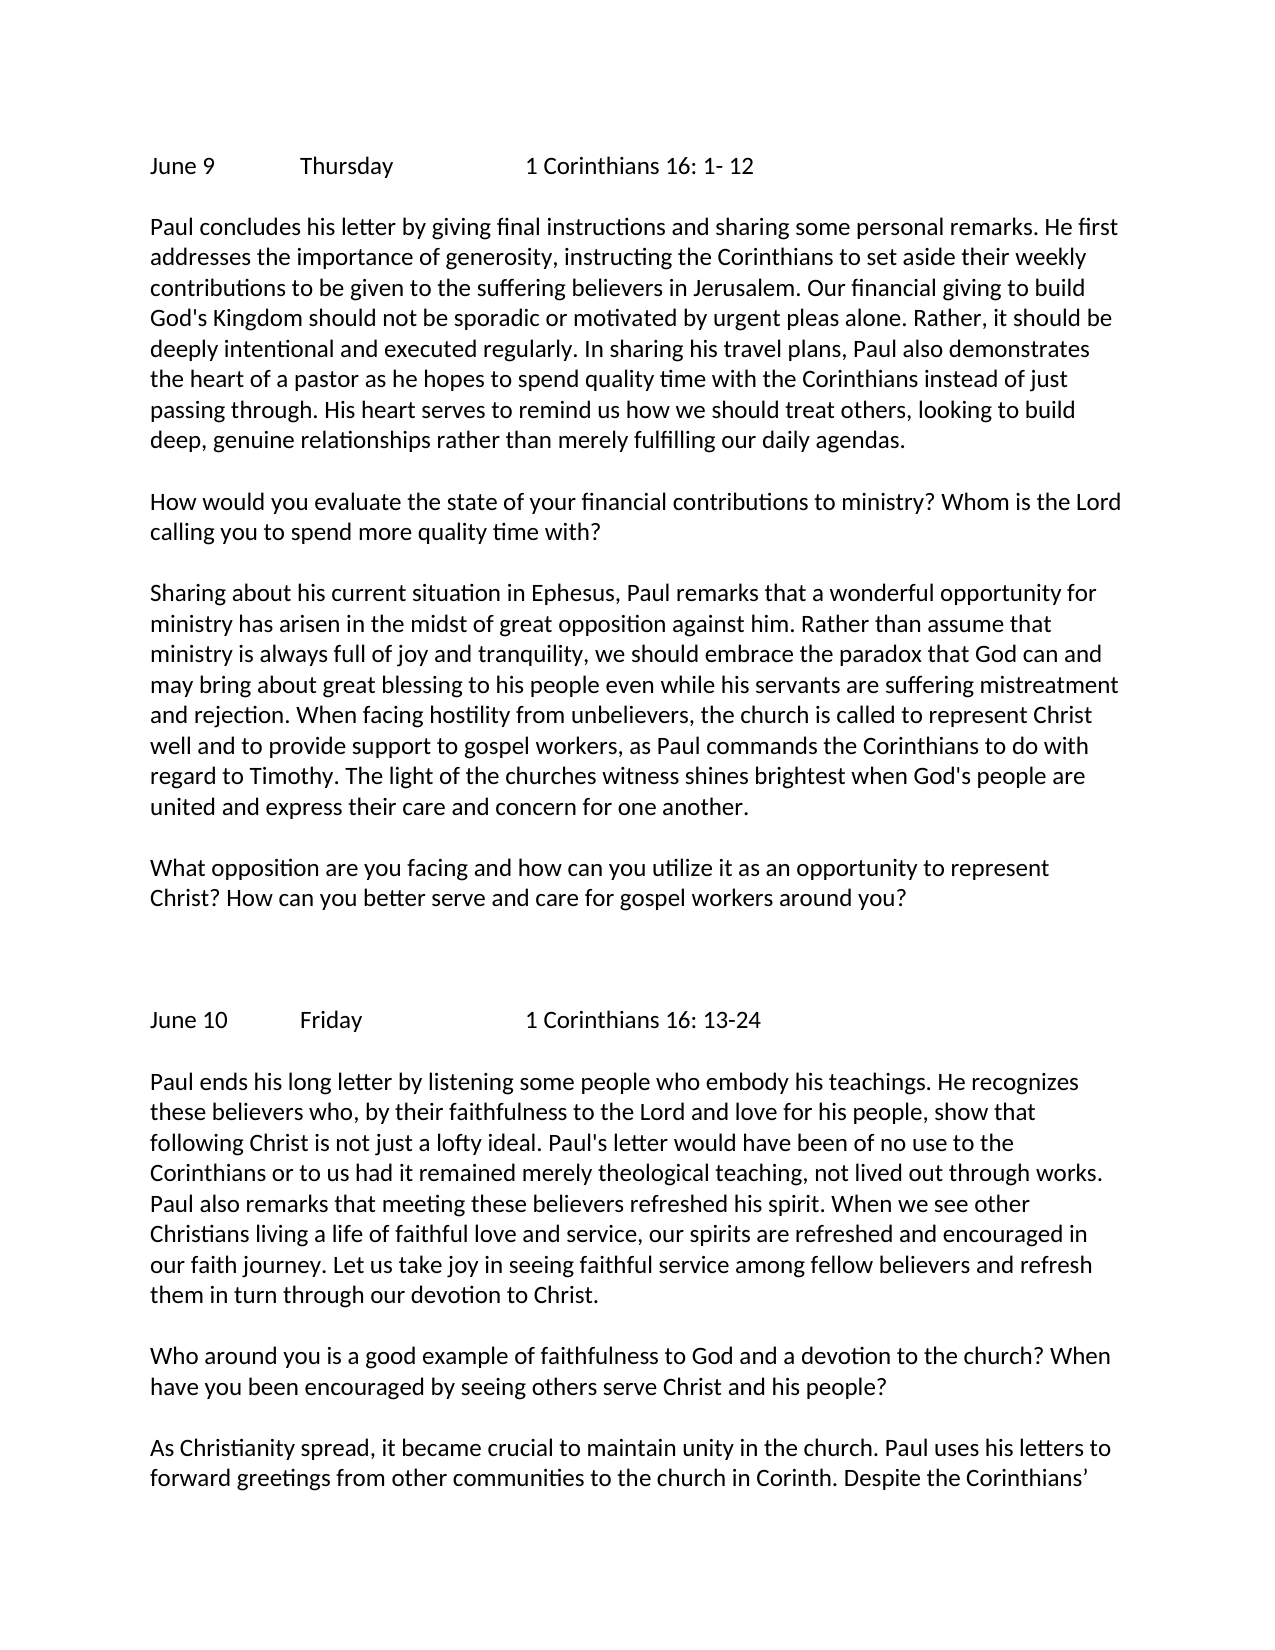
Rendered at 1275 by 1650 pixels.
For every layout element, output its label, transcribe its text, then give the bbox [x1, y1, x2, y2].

text June 9 Thursday 1 Corinthians 16: 1- 12 [150, 150, 1125, 181]
text How would you evaluate the state of your financial contributions to ministry? Whom is the Lord calling you to spend more quality time with? [150, 486, 1125, 547]
text Sharing about his current situation in Ephesus, Paul remarks that a wonderful opportunity for ministry has arisen in the midst of great opposition against him. Rather than assume that ministry is always full of joy and tranquility, we should embrace the paradox that God can and may bring about great blessing to his people even while his servants are suffering mistreatment and rejection. When facing hostility from unbelievers, the church is called to represent Christ well and to provide support to gospel workers, as Paul commands the Corinthians to do with regard to Timothy. The light of the churches witness shines brightest when God's people are united and express their care and concern for one another. [150, 577, 1125, 821]
text Who around you is a good example of faithfulness to God and a devotion to the church? When have you been encouraged by seeing others serve Christ and his people? [150, 1340, 1125, 1401]
text Paul ends his long letter by listening some people who embody his teachings. He recognizes these believers who, by their faithfulness to the Lord and love for his people, show that following Christ is not just a lofty ideal. Paul's letter would have been of no use to the Corinthians or to us had it remained merely theological teaching, not lived out through works. Paul also remarks that meeting these believers refreshed his spirit. When we see other Christians living a life of faithful love and service, our spirits are refreshed and encouraged in our faith journey. Let us take joy in seeing faithful service among fellow believers and refresh them in turn through our devotion to Christ. [150, 1066, 1125, 1310]
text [150, 1432, 1125, 1493]
text What opposition are you facing and how can you utilize it as an opportunity to represent Christ? How can you better serve and care for gospel workers around you? [150, 852, 1125, 913]
text Paul concludes his letter by giving final instructions and sharing some personal remarks. He first addresses the importance of generosity, instructing the Corinthians to set aside their weekly contributions to be given to the suffering believers in Jerusalem. Our financial giving to build God's Kingdom should not be sporadic or motivated by urgent pleas alone. Rather, it should be deeply intentional and executed regularly. In sharing his travel plans, Paul also demonstrates the heart of a pastor as he hopes to spend quality time with the Corinthians instead of just passing through. His heart serves to remind us how we should treat others, looking to build deep, genuine relationships rather than merely fulfilling our daily agendas. [150, 211, 1125, 455]
text June 10 Friday 1 Corinthians 16: 13-24 [150, 1004, 1125, 1035]
